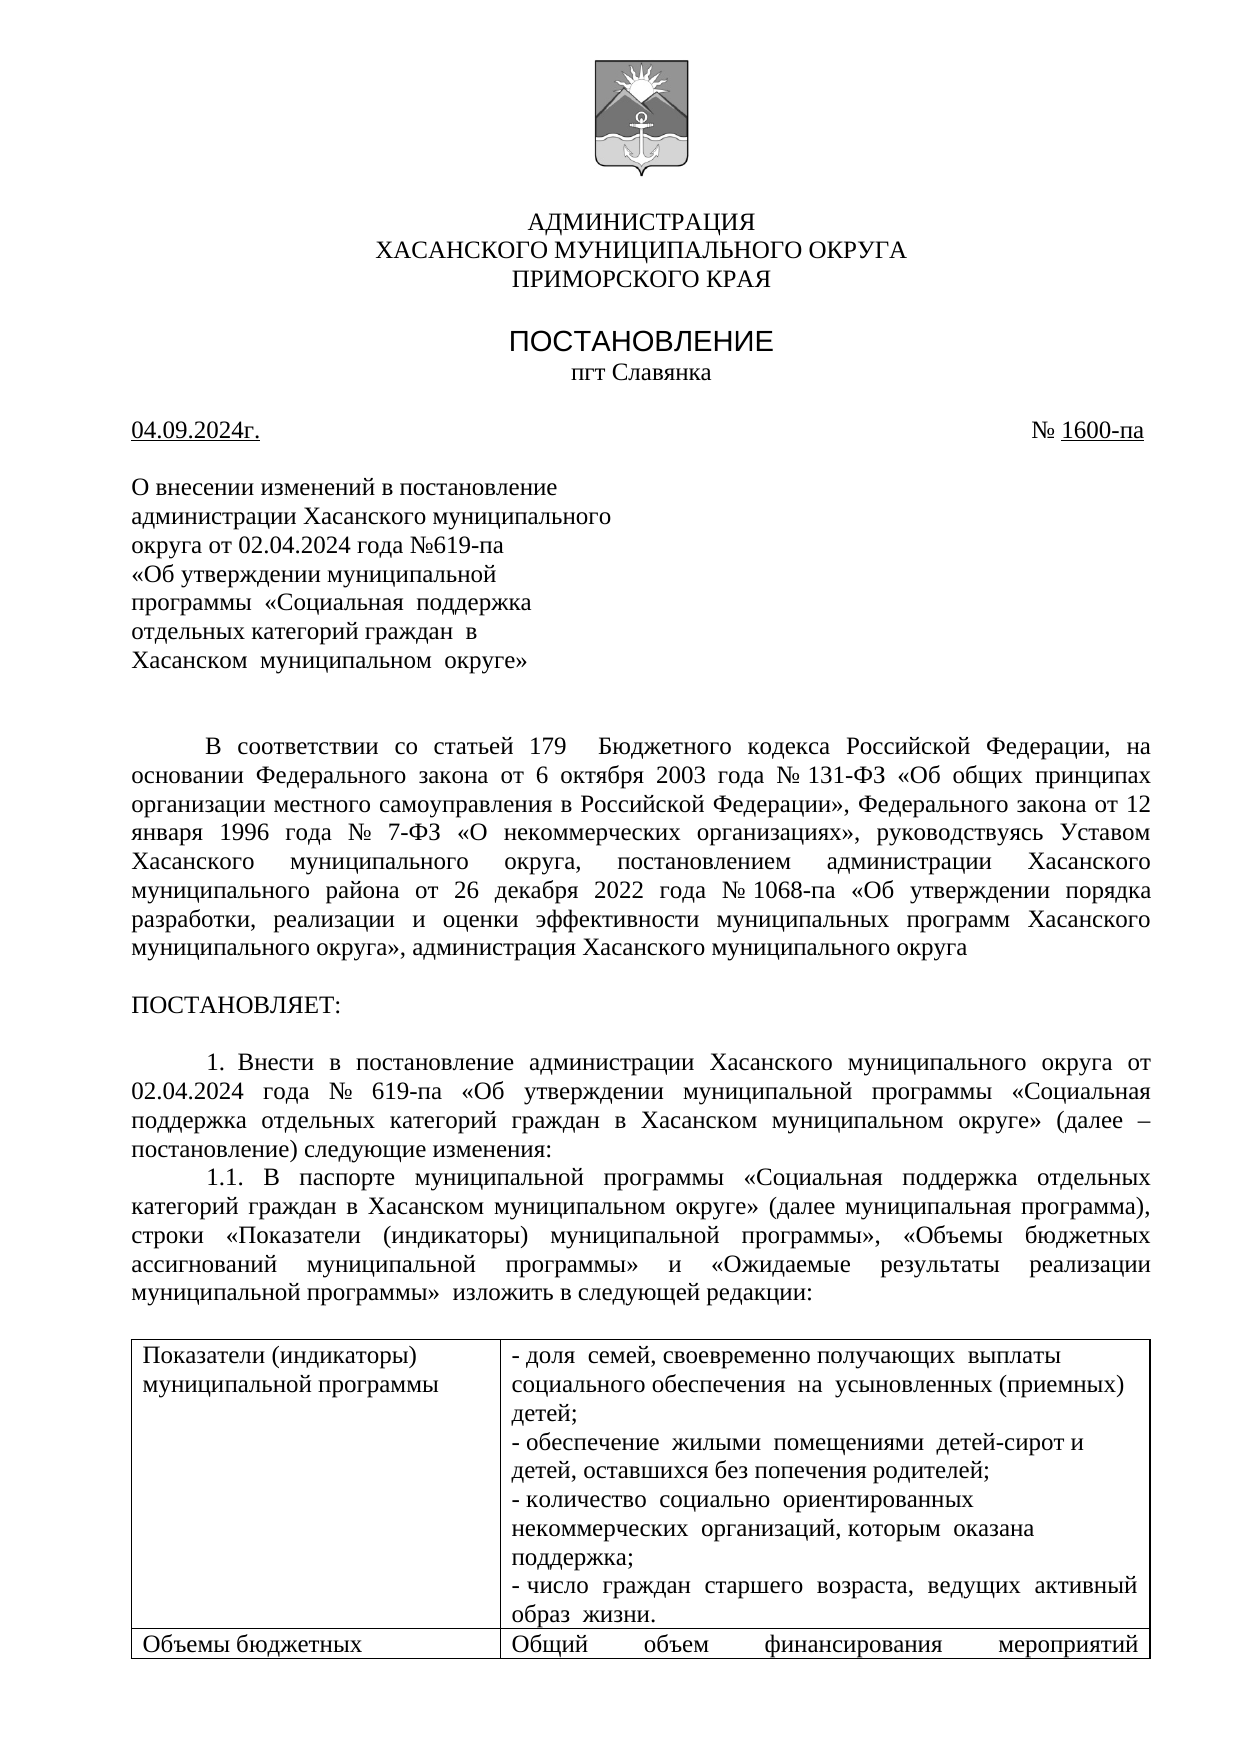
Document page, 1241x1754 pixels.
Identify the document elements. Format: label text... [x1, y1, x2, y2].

text ПОСТАНОВЛЯЕТ: [131, 990, 1152, 1019]
text программы «Социальная поддержка [131, 587, 1152, 616]
text ХАСАНСКОГО МУНИЦИПАЛЬНОГО ОКРУГА [131, 235, 1152, 264]
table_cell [132, 1629, 500, 1658]
picture [593, 59, 689, 178]
text «Об утверждении муниципальной [131, 559, 1152, 587]
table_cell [501, 1629, 1149, 1658]
text ПОСТАНОВЛЕНИЕ [131, 324, 1152, 357]
text 04.09.2024г. № 1600-па [131, 415, 1152, 444]
text округа от 02.04.2024 года №619-па [131, 530, 1152, 559]
text О внесении изменений в постановление [131, 472, 1152, 501]
table_header - доля семей, своевременно получающих выплаты социального обеспечения на усыновленных (приемных) детей; - обеспечение жилыми помещениями детей-сирот и детей, оставшихся без попечения родителей; - количество социально ориентированных некоммерческих организаций, которым оказана поддержка; - число граждан старшего возраста, ведущих активный образ жизни. [501, 1340, 1149, 1628]
text ПРИМОРСКОГО КРАЯ [131, 264, 1152, 293]
text администрации Хасанского муниципального [131, 501, 1152, 530]
text пгт Славянка [131, 357, 1152, 386]
text отдельных категорий граждан в [131, 616, 1152, 645]
text В соответствии со статьей 179 Бюджетного кодекса Российской Федерации, на основании Федерального закона от 6 октября 2003 года № 131-ФЗ «Об общих принципах организации местного самоуправления в Российской Федерации», Федерального закона от 12 января 1996 года № 7-ФЗ «О некоммерческих организациях», руководствуясь Уставом Хасанского муниципального округа, постановлением администрации Хасанского муниципального района от 26 декабря 2022 года № 1068-па «Об утверждении порядка разработки, реализации и оценки эффективности муниципальных программ Хасанского муниципального округа», администрация Хасанского муниципального округа [131, 731, 1152, 961]
text 1. Внести в постановление администрации Хасанского муниципального округа от 02.04.2024 года № 619-па «Об утверждении муниципальной программы «Социальная поддержка отдельных категорий граждан в Хасанском муниципальном округе» (далее – постановление) следующие изменения: [131, 1047, 1152, 1162]
table_header Показатели (индикаторы) муниципальной программы [132, 1340, 500, 1628]
text Хасанском муниципальном округе» [131, 645, 1152, 674]
text АДМИНИСТРАЦИЯ [131, 207, 1152, 235]
text 1.1. В паспорте муниципальной программы «Социальная поддержка отдельных категорий граждан в Хасанском муниципальном округе» (далее муниципальная программа), строки «Показатели (индикаторы) муниципальной программы», «Объемы бюджетных ассигнований муниципальной программы» и «Ожидаемые результаты реализации муниципальной программы» изложить в следующей редакции: [131, 1162, 1152, 1306]
